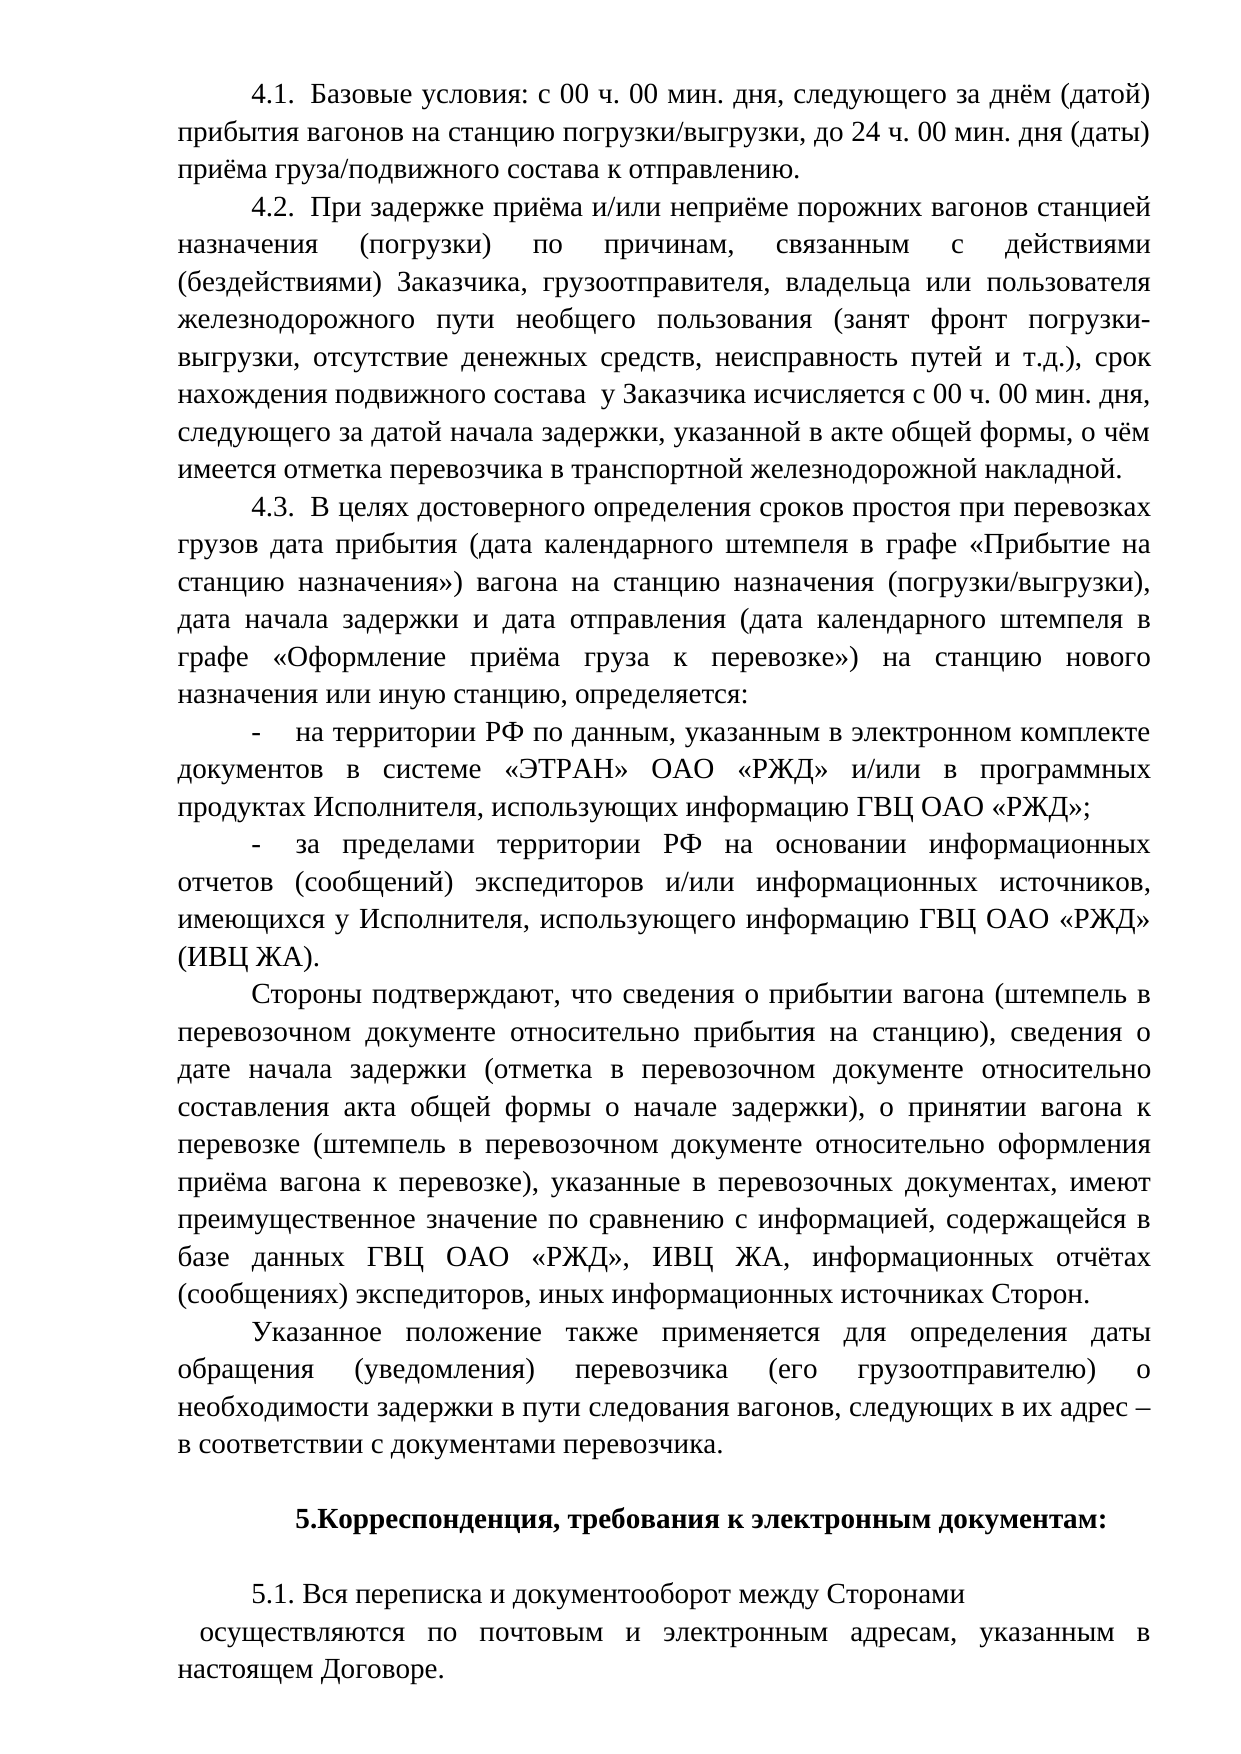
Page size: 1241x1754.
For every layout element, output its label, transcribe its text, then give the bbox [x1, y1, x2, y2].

list - на территории РФ по данным, указанным в электронном комплекте документов в системе «ЭТРАН» ОАО «РЖД» и/или в программных продуктах Исполнителя, использующих информацию ГВЦ ОАО «РЖД»; [177, 711, 1152, 824]
list 4.1. Базовые условия: с 00 ч. 00 мин. дня, следующего за днём (датой) прибытия вагонов на станцию погрузки/выгрузки, до 24 ч. 00 мин. дня (даты) приёма груза/подвижного состава к отправлению. [177, 74, 1152, 186]
list Указанное положение также применяется для определения даты обращения (уведомления) перевозчика (его грузоотправителю) о необходимости задержки в пути следования вагонов, следующих в их адрес – в соответствии с документами перевозчика. [177, 1311, 1152, 1461]
text осуществляются по почтовым и электронным адресам, указанным в настоящем Договоре. [177, 1611, 1152, 1686]
text 5.1. Вся переписка и документооборот между Сторонами [177, 1574, 1152, 1611]
list 4.2. При задержке приёма и/или неприёме порожних вагонов станцией назначения (погрузки) по причинам, связанным с действиями (бездействиями) Заказчика, грузоотправителя, владельца или пользователя железнодорожного пути необщего пользования (занят фронт погрузки-выгрузки, отсутствие денежных средств, неисправность путей и т.д.), срок нахождения подвижного состава у Заказчика исчисляется с 00 ч. 00 мин. дня, следующего за датой начала задержки, указанной в акте общей формы, о чём имеется отметка перевозчика в транспортной железнодорожной накладной. [177, 186, 1152, 486]
list - за пределами территории РФ на основании информационных отчетов (сообщений) экспедиторов и/или информационных источников, имеющихся у Исполнителя, использующего информацию ГВЦ ОАО «РЖД» (ИВЦ ЖА). [177, 824, 1152, 974]
text 5.Корреспонденция, требования к электронным документам: [177, 1499, 1152, 1536]
list 4.3. В целях достоверного определения сроков простоя при перевозках грузов дата прибытия (дата календарного штемпеля в графе «Прибытие на станцию назначения») вагона на станцию назначения (погрузки/выгрузки), дата начала задержки и дата отправления (дата календарного штемпеля в графе «Оформление приёма груза к перевозке») на станцию нового назначения или иную станцию, определяется: [177, 486, 1152, 711]
list Стороны подтверждают, что сведения о прибытии вагона (штемпель в перевозочном документе относительно прибытия на станцию), сведения о дате начала задержки (отметка в перевозочном документе относительно составления акта общей формы о начале задержки), о принятии вагона к перевозке (штемпель в перевозочном документе относительно оформления приёма вагона к перевозке), указанные в перевозочных документах, имеют преимущественное значение по сравнению с информацией, содержащейся в базе данных ГВЦ ОАО «РЖД», ИВЦ ЖА, информационных отчётах (сообщениях) экспедиторов, иных информационных источниках Сторон. [177, 974, 1152, 1311]
